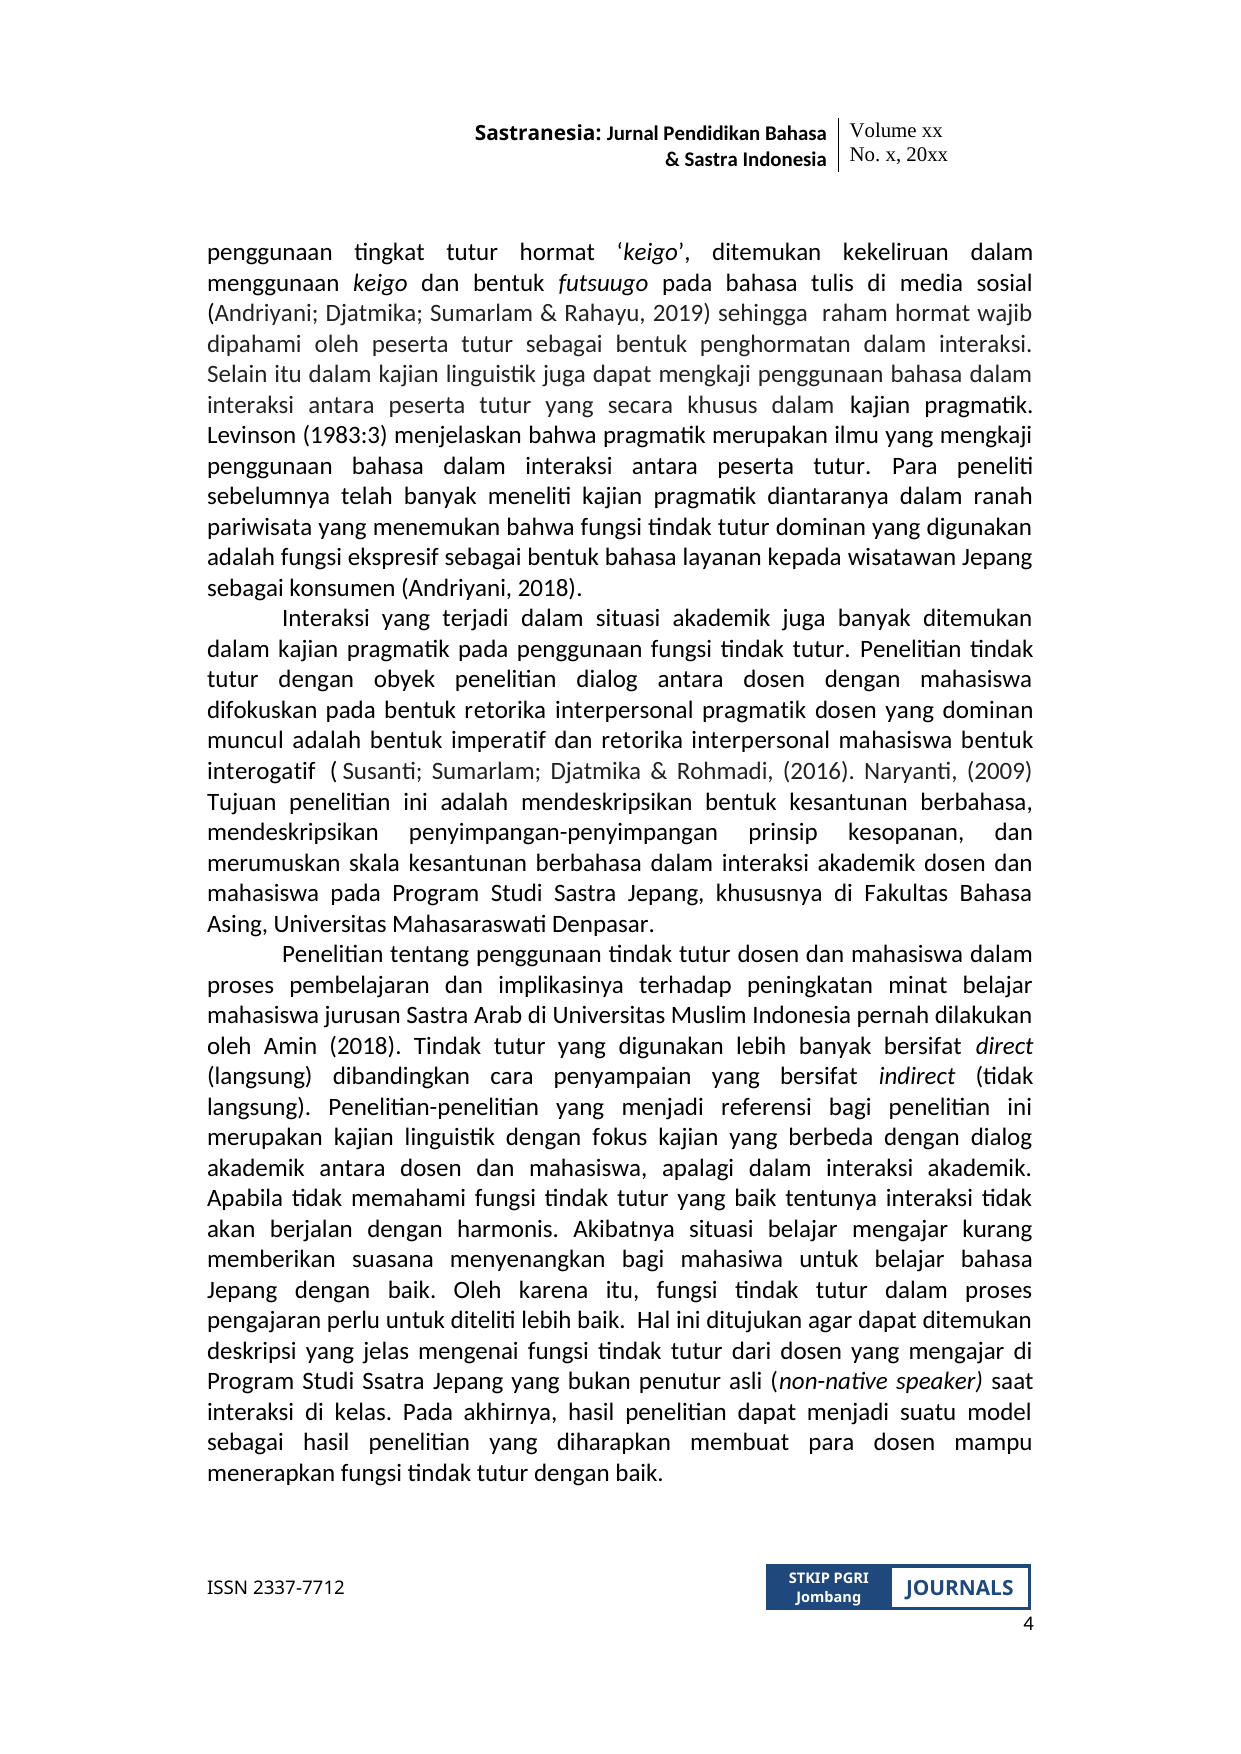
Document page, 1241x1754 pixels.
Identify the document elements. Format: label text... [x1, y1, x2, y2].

text Interaksi yang terjadi dalam situasi akademik juga banyak ditemukan dalam kajian pragmatik pada penggunaan fungsi tindak tutur. Penelitian tindak tutur dengan obyek penelitian dialog antara dosen dengan mahasiswa difokuskan pada bentuk retorika interpersonal pragmatik dosen yang dominan muncul adalah bentuk imperatif dan retorika interpersonal mahasiswa bentuk interogatif (Susanti; Sumarlam; Djatmika & Rohmadi, (2016). Naryanti, (2009) Tujuan penelitian ini adalah mendeskripsikan bentuk kesantunan berbahasa, mendeskripsikan penyimpangan-penyimpangan prinsip kesopanan, dan merumuskan skala kesantunan berbahasa dalam interaksi akademik dosen dan mahasiswa pada Program Studi Sastra Jepang, khususnya di Fakultas Bahasa Asing, Universitas Mahasaraswati Denpasar. [207, 602, 1033, 938]
text Penelitian tentang penggunaan tindak tutur dosen dan mahasiswa dalam proses pembelajaran dan implikasinya terhadap peningkatan minat belajar mahasiswa jurusan Sastra Arab di Universitas Muslim Indonesia pernah dilakukan oleh Amin (2018). Tindak tutur yang digunakan lebih banyak bersifat direct (langsung) dibandingkan cara penyampaian yang bersifat indirect (tidak langsung). Penelitian-penelitian yang menjadi referensi bagi penelitian ini merupakan kajian linguistik dengan fokus kajian yang berbeda dengan dialog akademik antara dosen dan mahasiswa, apalagi dalam interaksi akademik. Apabila tidak memahami fungsi tindak tutur yang baik tentunya interaksi tidak akan berjalan dengan harmonis. Akibatnya situasi belajar mengajar kurang memberikan suasana menyenangkan bagi mahasiwa untuk belajar bahasa Jepang dengan baik. Oleh karena itu, fungsi tindak tutur dalam proses pengajaran perlu untuk diteliti lebih baik. Hal ini ditujukan agar dapat ditemukan deskripsi yang jelas mengenai fungsi tindak tutur dari dosen yang mengajar di Program Studi Ssatra Jepang yang bukan penutur asli (non-native speaker) saat interaksi di kelas. Pada akhirnya, hasil penelitian dapat menjadi suatu model sebagai hasil penelitian yang diharapkan membuat para dosen mampu menerapkan fungsi tindak tutur dengan baik. [207, 938, 1033, 1488]
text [207, 236, 1033, 602]
